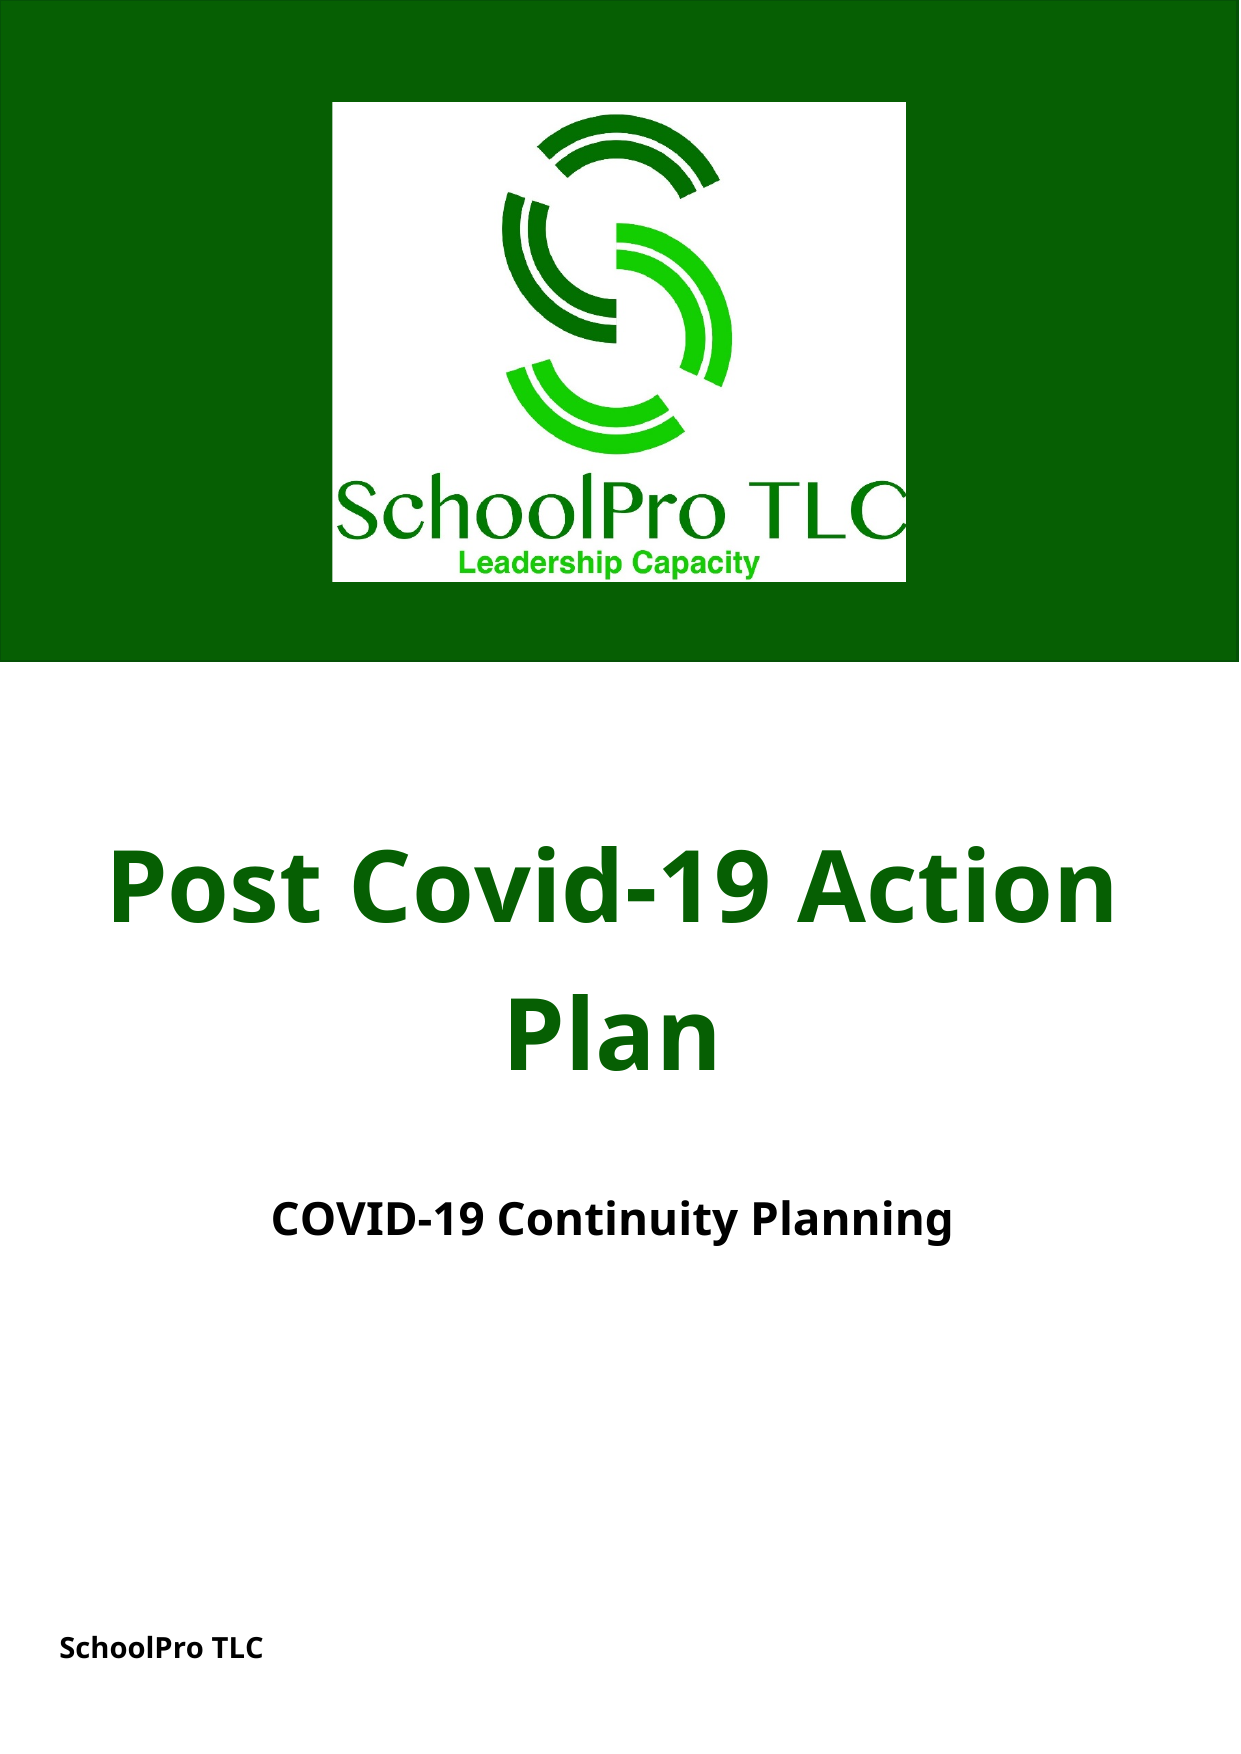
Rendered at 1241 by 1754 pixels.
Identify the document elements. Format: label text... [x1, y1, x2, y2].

text SchoolPro TLC [59, 1627, 1165, 1667]
text COVID-19 Continuity Planning [59, 1186, 1165, 1249]
picture [330, 102, 906, 580]
text Post Covid-19 Action Plan [59, 816, 1165, 1099]
